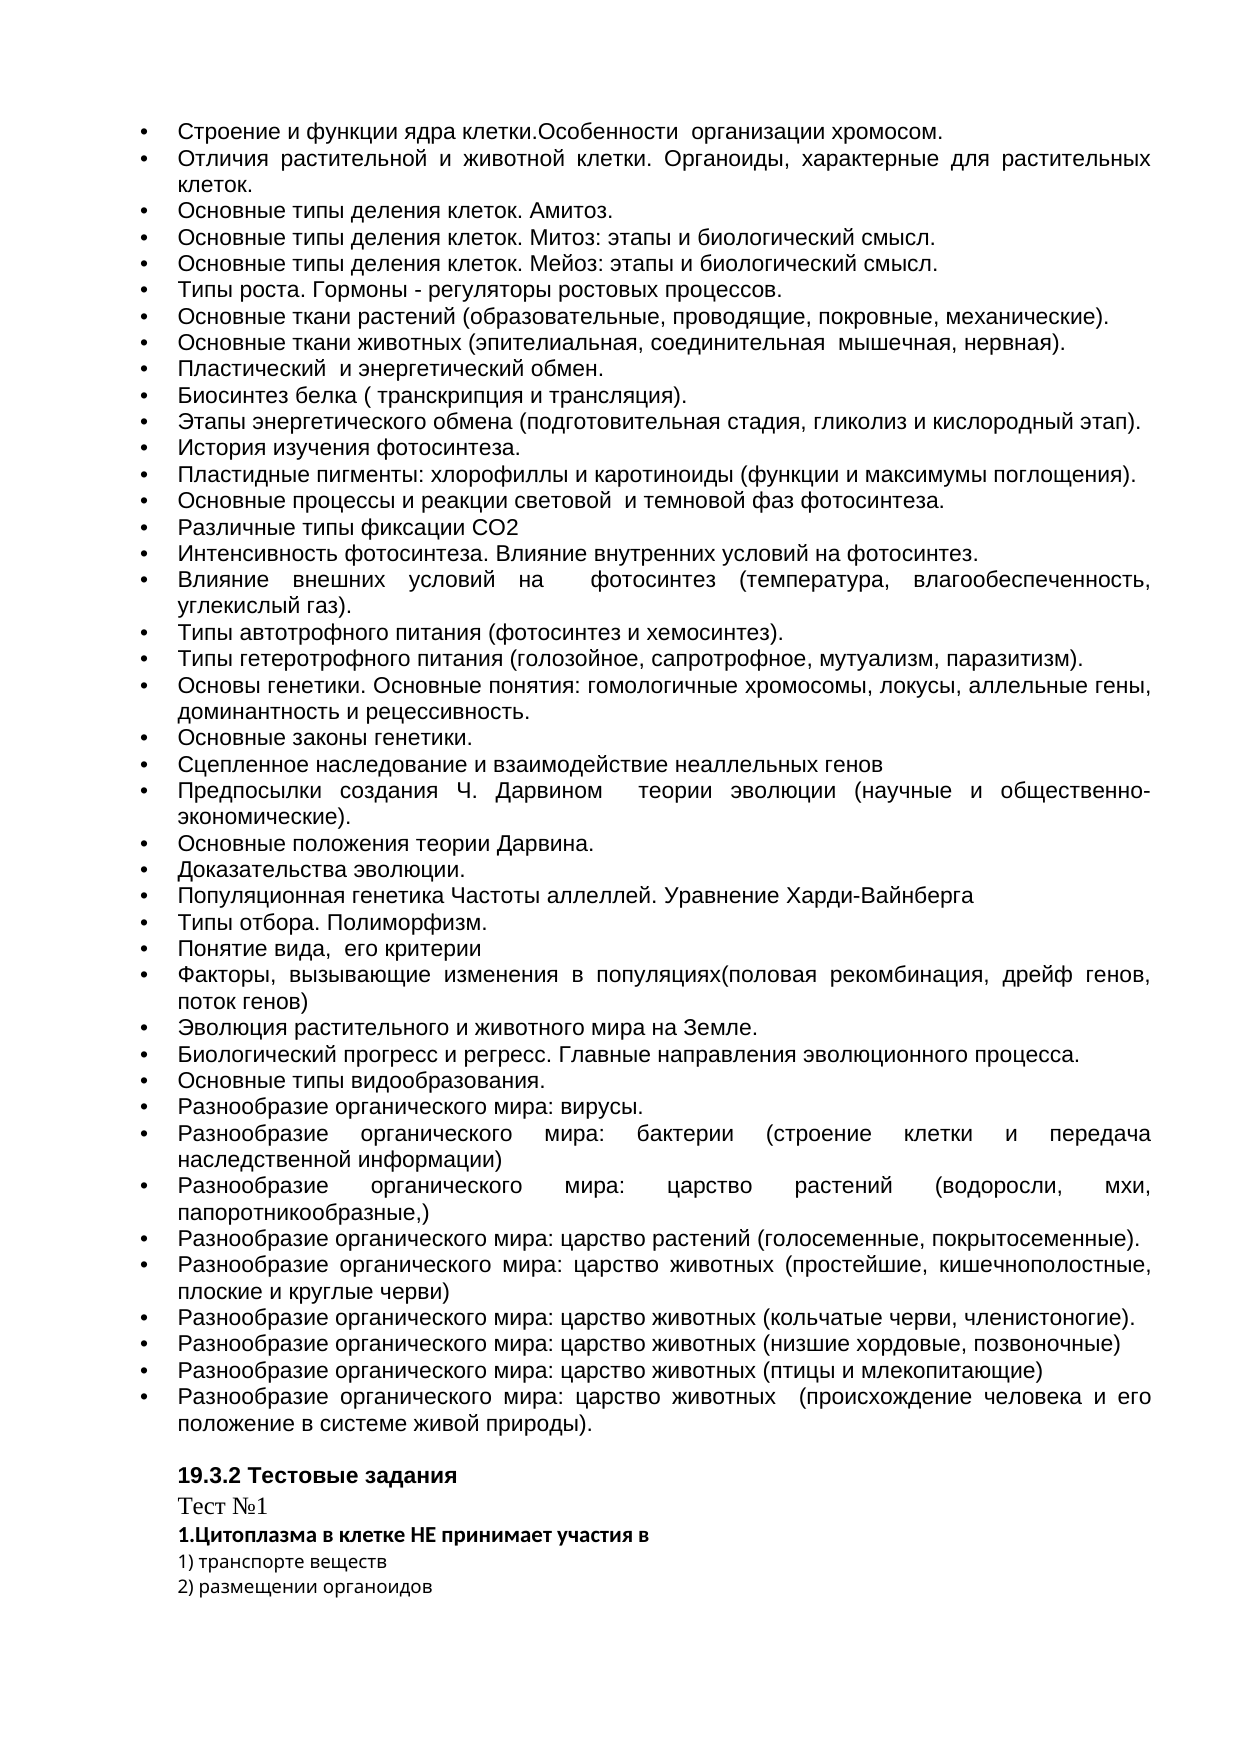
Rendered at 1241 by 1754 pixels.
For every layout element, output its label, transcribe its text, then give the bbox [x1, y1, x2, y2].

list Основные типы деления клеток. Митоз: этапы и биологический смысл. [140, 223, 1152, 250]
list Основные ткани растений (образовательные, проводящие, покровные, механические). [140, 303, 1152, 329]
list Сцепленное наследование и взаимодействие неаллельных генов [140, 751, 1152, 777]
list Основные типы видообразования. [140, 1067, 1152, 1093]
text 1) транспорте веществ 2) размещении органоидов 3) биосинтезе ДНК 4) осуществлении связи между органоидами [177, 1548, 1152, 1599]
list История изучения фотосинтеза. [140, 434, 1152, 461]
list Разнообразие органического мира: царство растений (водоросли, мхи, папоротникообразные,) [140, 1172, 1152, 1225]
list Доказательства эволюции. [140, 856, 1152, 882]
list Разнообразие органического мира: царство животных (кольчатые черви, членистоногие). [140, 1304, 1152, 1330]
list Различные типы фиксации СО2 [140, 513, 1152, 540]
list Факторы, вызывающие изменения в популяциях(половая рекомбинация, дрейф генов, поток генов) [140, 961, 1152, 1014]
list Основные ткани животных (эпителиальная, соединительная мышечная, нервная). [140, 329, 1152, 355]
list Разнообразие органического мира: царство животных (происхождение человека и его положение в системе живой природы). [140, 1383, 1152, 1436]
list Строение и функции ядра клетки.Особенности организации хромосом. [140, 118, 1152, 144]
list Понятие вида, его критерии [140, 935, 1152, 961]
list Популяционная генетика Частоты аллеллей. Уравнение Харди-Вайнберга [140, 882, 1152, 909]
list Разнообразие органического мира: царство животных (простейшие, кишечнополостные, плоские и круглые черви) [140, 1251, 1152, 1304]
list Типы отбора. Полиморфизм. [140, 909, 1152, 935]
list Разнообразие органического мира: царство животных (низшие хордовые, позвоночные) [140, 1330, 1152, 1357]
list Этапы энергетического обмена (подготовительная стадия, гликолиз и кислородный этап). [140, 408, 1152, 434]
list Типы роста. Гормоны - регуляторы ростовых процессов. [140, 276, 1152, 303]
list Разнообразие органического мира: бактерии (строение клетки и передача наследственной информации) [140, 1119, 1152, 1172]
list Предпосылки создания Ч. Дарвином теории эволюции (научные и общественно-экономические). [140, 777, 1152, 830]
list Основные процессы и реакции световой и темновой фаз фотосинтеза. [140, 487, 1152, 513]
list Биологический прогресс и регресс. Главные направления эволюционного процесса. [140, 1041, 1152, 1067]
list Основные типы деления клеток. Мейоз: этапы и биологический смысл. [140, 250, 1152, 276]
list Основные типы деления клеток. Амитоз. [140, 197, 1152, 223]
list Интенсивность фотосинтеза. Влияние внутренних условий на фотосинтез. [140, 540, 1152, 566]
list Пластический и энергетический обмен. [140, 355, 1152, 382]
list Отличия растительной и животной клетки. Органоиды, характерные для растительных клеток. [140, 144, 1152, 197]
text Тест №1 [177, 1491, 1152, 1520]
list Эволюция растительного и животного мира на Земле. [140, 1014, 1152, 1041]
list Разнообразие органического мира: царство животных (птицы и млекопитающие) [140, 1357, 1152, 1383]
text 1.Цитоплазма в клетке НЕ принимает участия в [177, 1520, 1152, 1548]
list Типы автотрофного питания (фотосинтез и хемосинтез). [140, 619, 1152, 645]
list Биосинтез белка ( транскрипция и трансляция). [140, 382, 1152, 408]
list Основные положения теории Дарвина. [140, 830, 1152, 856]
list Разнообразие органического мира: царство растений (голосеменные, покрытосеменные). [140, 1225, 1152, 1251]
list Влияние внешних условий на фотосинтез (температура, влагообеспеченность, углекислый газ). [140, 566, 1152, 619]
list Основные законы генетики. [140, 724, 1152, 751]
text 19.3.2 Тестовые задания [177, 1462, 1152, 1488]
list Разнообразие органического мира: вирусы. [140, 1093, 1152, 1119]
list Пластидные пигменты: хлорофиллы и каротиноиды (функции и максимумы поглощения). [140, 461, 1152, 487]
list Основы генетики. Основные понятия: гомологичные хромосомы, локусы, аллельные гены, доминантность и рецессивность. [140, 672, 1152, 724]
list Типы гетеротрофного питания (голозойное, сапротрофное, мутуализм, паразитизм). [140, 645, 1152, 672]
